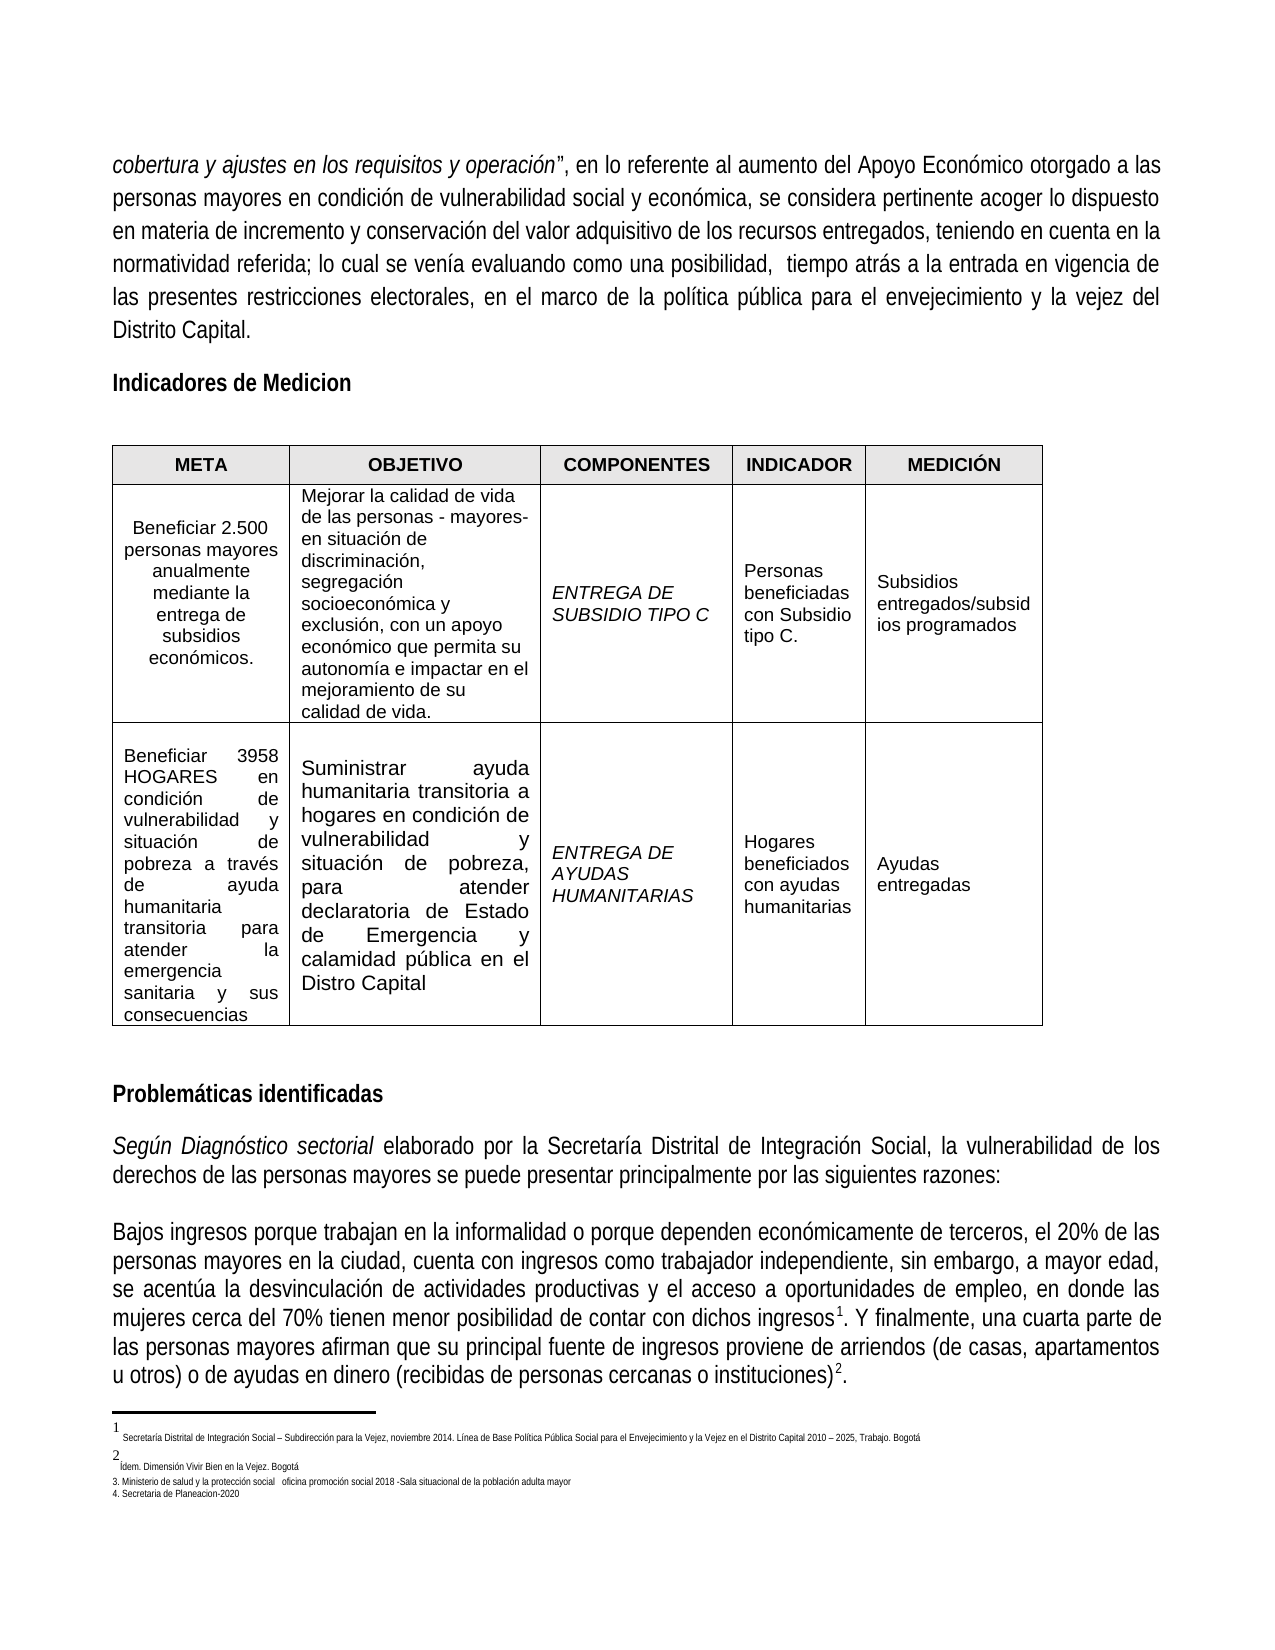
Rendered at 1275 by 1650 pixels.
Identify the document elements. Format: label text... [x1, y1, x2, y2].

table_header COMPONENTES [541, 446, 732, 484]
table_cell ENTREGA DE SUBSIDIO TIPO C [541, 485, 732, 722]
table_cell Hogares beneficiados con ayudas humanitarias [733, 723, 865, 1025]
table_cell ENTREGA DE AYUDAS HUMANITARIAS [541, 723, 732, 1025]
text Indicadores de Medicion [112, 368, 1162, 397]
table_cell Beneficiar 2.500 personas mayores anualmente mediante la entrega de subsidios económicos. [113, 485, 289, 722]
table_cell Beneficiar 3958 HOGARES en condición de vulnerabilidad y situación de pobreza a través de ayuda humanitaria transitoria para atender la emergencia sanitaria y sus consecuencias [113, 723, 289, 1025]
table_cell Mejorar la calidad de vida de las personas - mayores- en situación de discriminación, segregación socioeconómica y exclusión, con un apoyo económico que permita su autonomía e impactar en el mejoramiento de su calidad de vida. [290, 485, 540, 722]
table_header MEDICIÓN [866, 446, 1042, 484]
text Según Diagnóstico sectorial elaborado por la Secretaría Distrital de Integración Social, la vulnerabilidad de los derechos de las personas mayores se puede presentar principalmente por las siguientes razones: [112, 1131, 1162, 1188]
table_header INDICADOR [733, 446, 865, 484]
text Bajos ingresos porque trabajan en la informalidad o porque dependen económicamente de terceros, el 20% de las personas mayores en la ciudad, cuenta con ingresos como trabajador independiente, sin embargo, a mayor edad, se acentúa la desvinculación de actividades productivas y el acceso a oportunidades de empleo, en donde las mujeres cerca del 70% tienen menor posibilidad de contar con dichos ingresos. Y finalmente, una cuarta parte de las personas mayores afirman que su principal fuente de ingresos proviene de arriendos (de casas, apartamentos u otros) o de ayudas en dinero (recibidas de personas cercanas o instituciones). [112, 1217, 1162, 1389]
table_cell Ayudas entregadas [866, 723, 1042, 1025]
table_cell Subsidios entregados/subsidios programados [866, 485, 1042, 722]
text Problemáticas identificadas [112, 1078, 1162, 1107]
table_cell Personas beneficiadas con Subsidio tipo C. [733, 485, 865, 722]
table_header OBJETIVO [290, 446, 540, 484]
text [112, 150, 1162, 343]
table_header META [113, 446, 289, 484]
table_cell Suministrar ayuda humanitaria transitoria a hogares en condición de vulnerabilidad y situación de pobreza, para atender declaratoria de Estado de Emergencia y calamidad pública en el Distro Capital [290, 723, 540, 1025]
